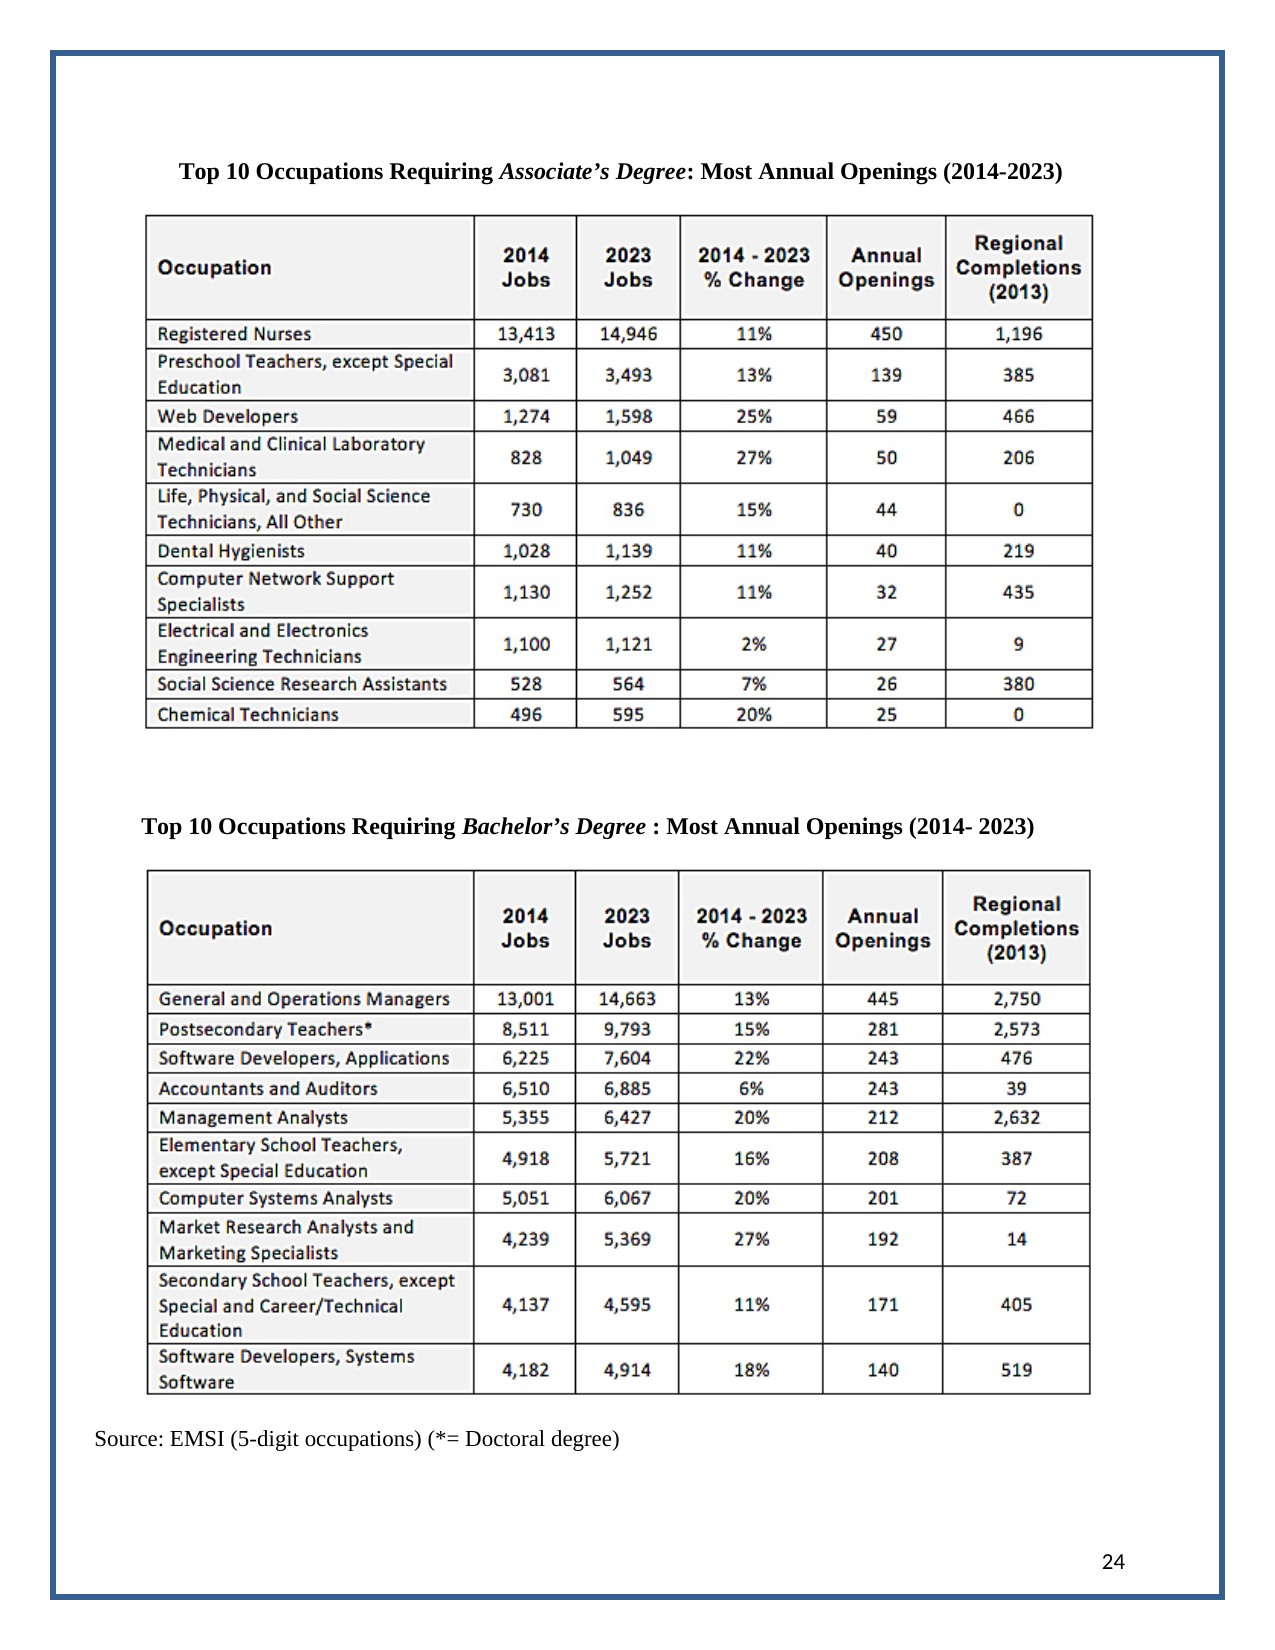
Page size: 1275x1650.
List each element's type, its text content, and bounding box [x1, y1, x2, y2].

picture [141, 210, 1101, 735]
text Source: EMSI (5-digit occupations) (*= Doctoral degree) [94, 1425, 1087, 1452]
text Top 10 Occupations Requiring Associate’s Degree: Most Annual Openings (2014-2023) [178, 157, 1087, 185]
text Top 10 Occupations Requiring Bachelor’s Degree : Most Annual Openings (2014- 2023) [141, 812, 1125, 840]
picture [141, 864, 1097, 1401]
